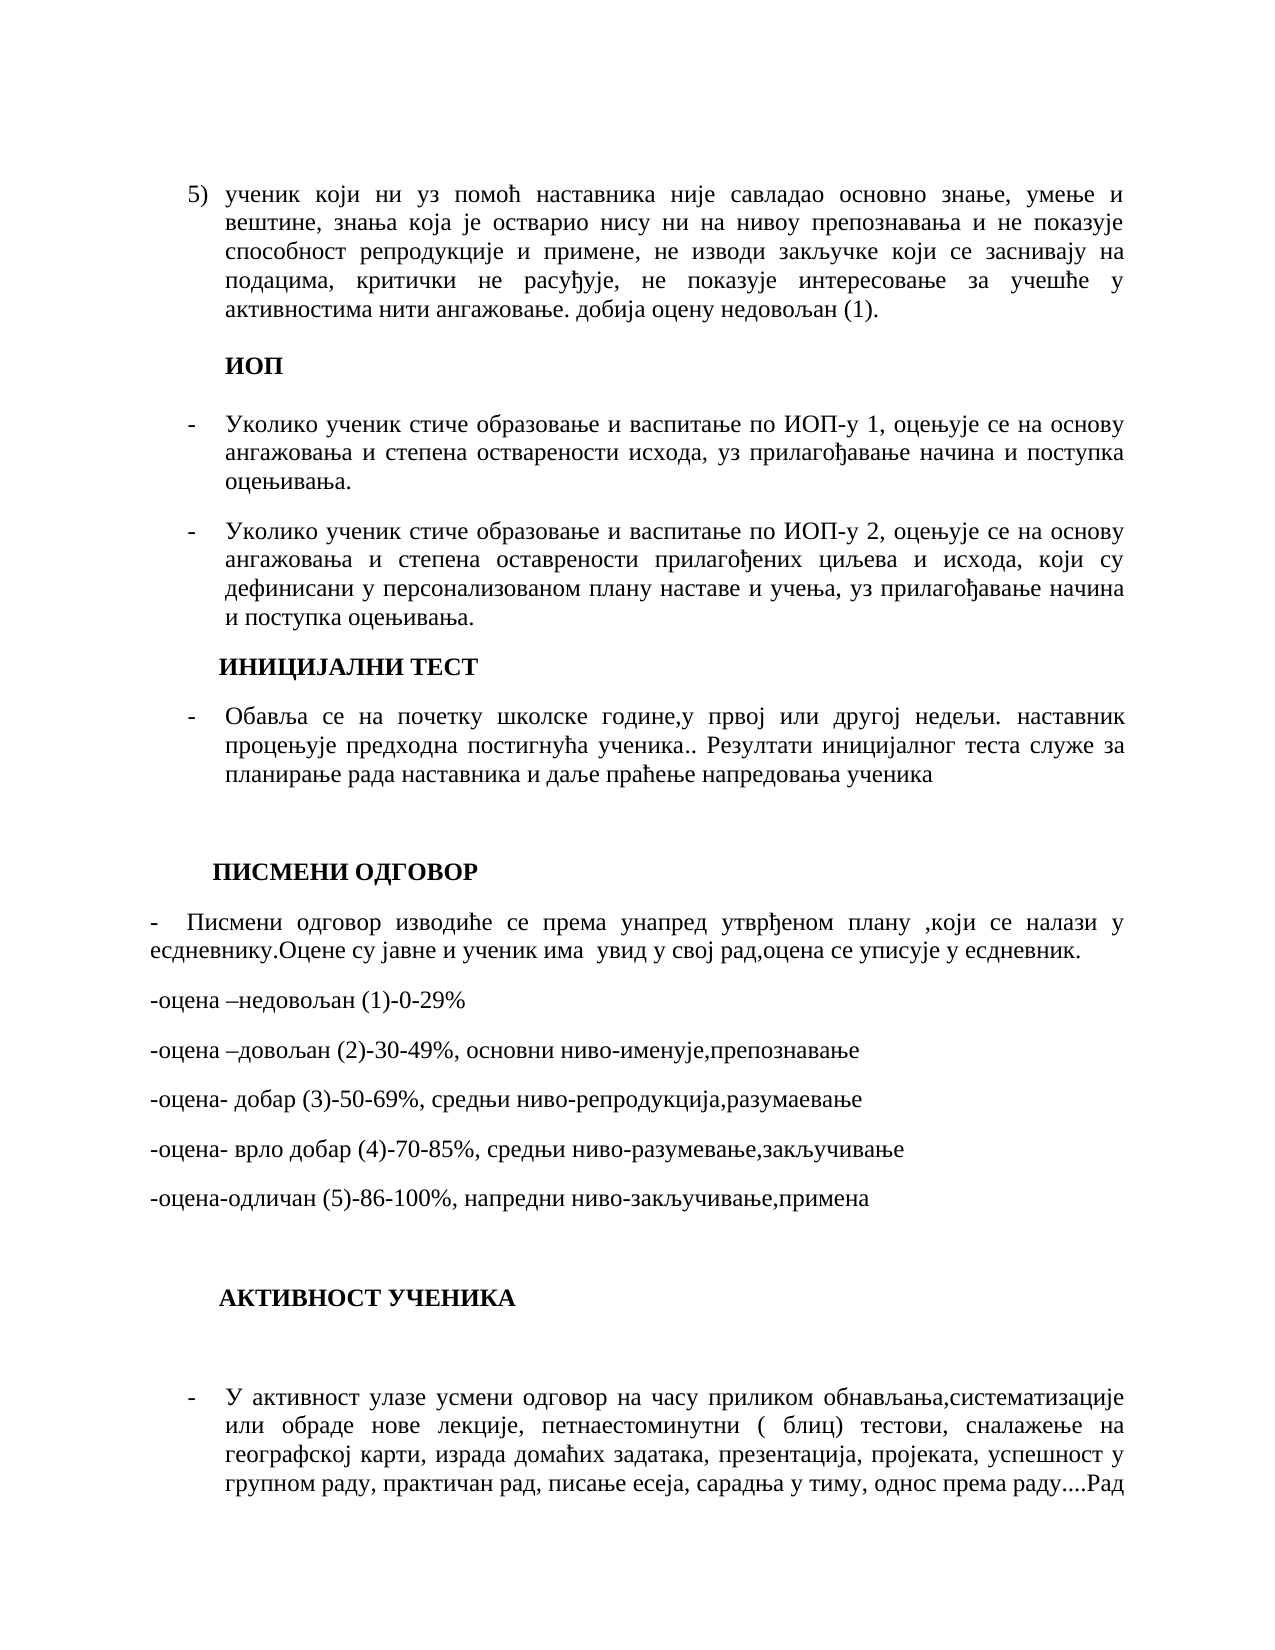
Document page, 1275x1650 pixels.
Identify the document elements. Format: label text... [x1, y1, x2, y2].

list Уколико ученик стиче образовање и васпитање по ИОП-у 1, оцењује се на основу ангажовања и степена остварености исхода, уз прилагођавање начина и поступка оцењивања. [187, 409, 1125, 495]
text ИОП [225, 351, 1125, 380]
text -оцена-одличан (5)-86-100%, напредни ниво-закључивање,примена [150, 1183, 1125, 1212]
text АКТИВНОСТ УЧЕНИКА [150, 1283, 1125, 1311]
text -оцена –недовољан (1)-0-29% [150, 985, 1125, 1014]
text -оцена- добар (3)-50-69%, средњи ниво-репродукција,разумаевање [150, 1084, 1125, 1113]
text -оцена –довољан (2)-30-49%, основни ниво-именује,препознавање [150, 1035, 1125, 1063]
list Уколико ученик стиче образовање и васпитање по ИОП-у 2, оцењује се на основу ангажовања и степена оставрености прилагођених циљева и исхода, који су дефинисани у персонализованом плану наставе и учења, уз прилагођавање начина и поступка оцењивања. [187, 516, 1125, 631]
text ПИСМЕНИ ОДГОВОР [150, 857, 1125, 886]
list Обавља се на почетку школске године,у првој или другој недељи. наставник процењује предходна постигнућа ученика.. Резултати иницијалног теста служе за планирање рада наставника и даље праћење напредовања ученика [187, 701, 1125, 787]
list ученик који ни уз помоћ наставника није савладао основно знање, умење и вештине, знања која је остварио нису ни на нивоу препознавања и не показује способност репродукције и примене, не изводи закључке који се заснивају на подацима, критички не рaсуђуje, не показује интересовање за учешће у активностима нити ангажовање. добија оцену недовољан (1). [187, 179, 1125, 322]
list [187, 1382, 1125, 1497]
text -оцена- врло добар (4)-70-85%, средњи ниво-разумевање,закључивање [150, 1134, 1125, 1163]
text ИНИЦИЈАЛНИ ТЕСТ [150, 652, 1125, 680]
text - Писмени одговор изводиће се према унапред утврђеном плану ,који се налази у есдневнику.Оцене су јавне и ученик има увид у свој рад,оцена се уписује у есдневник. [150, 907, 1125, 964]
